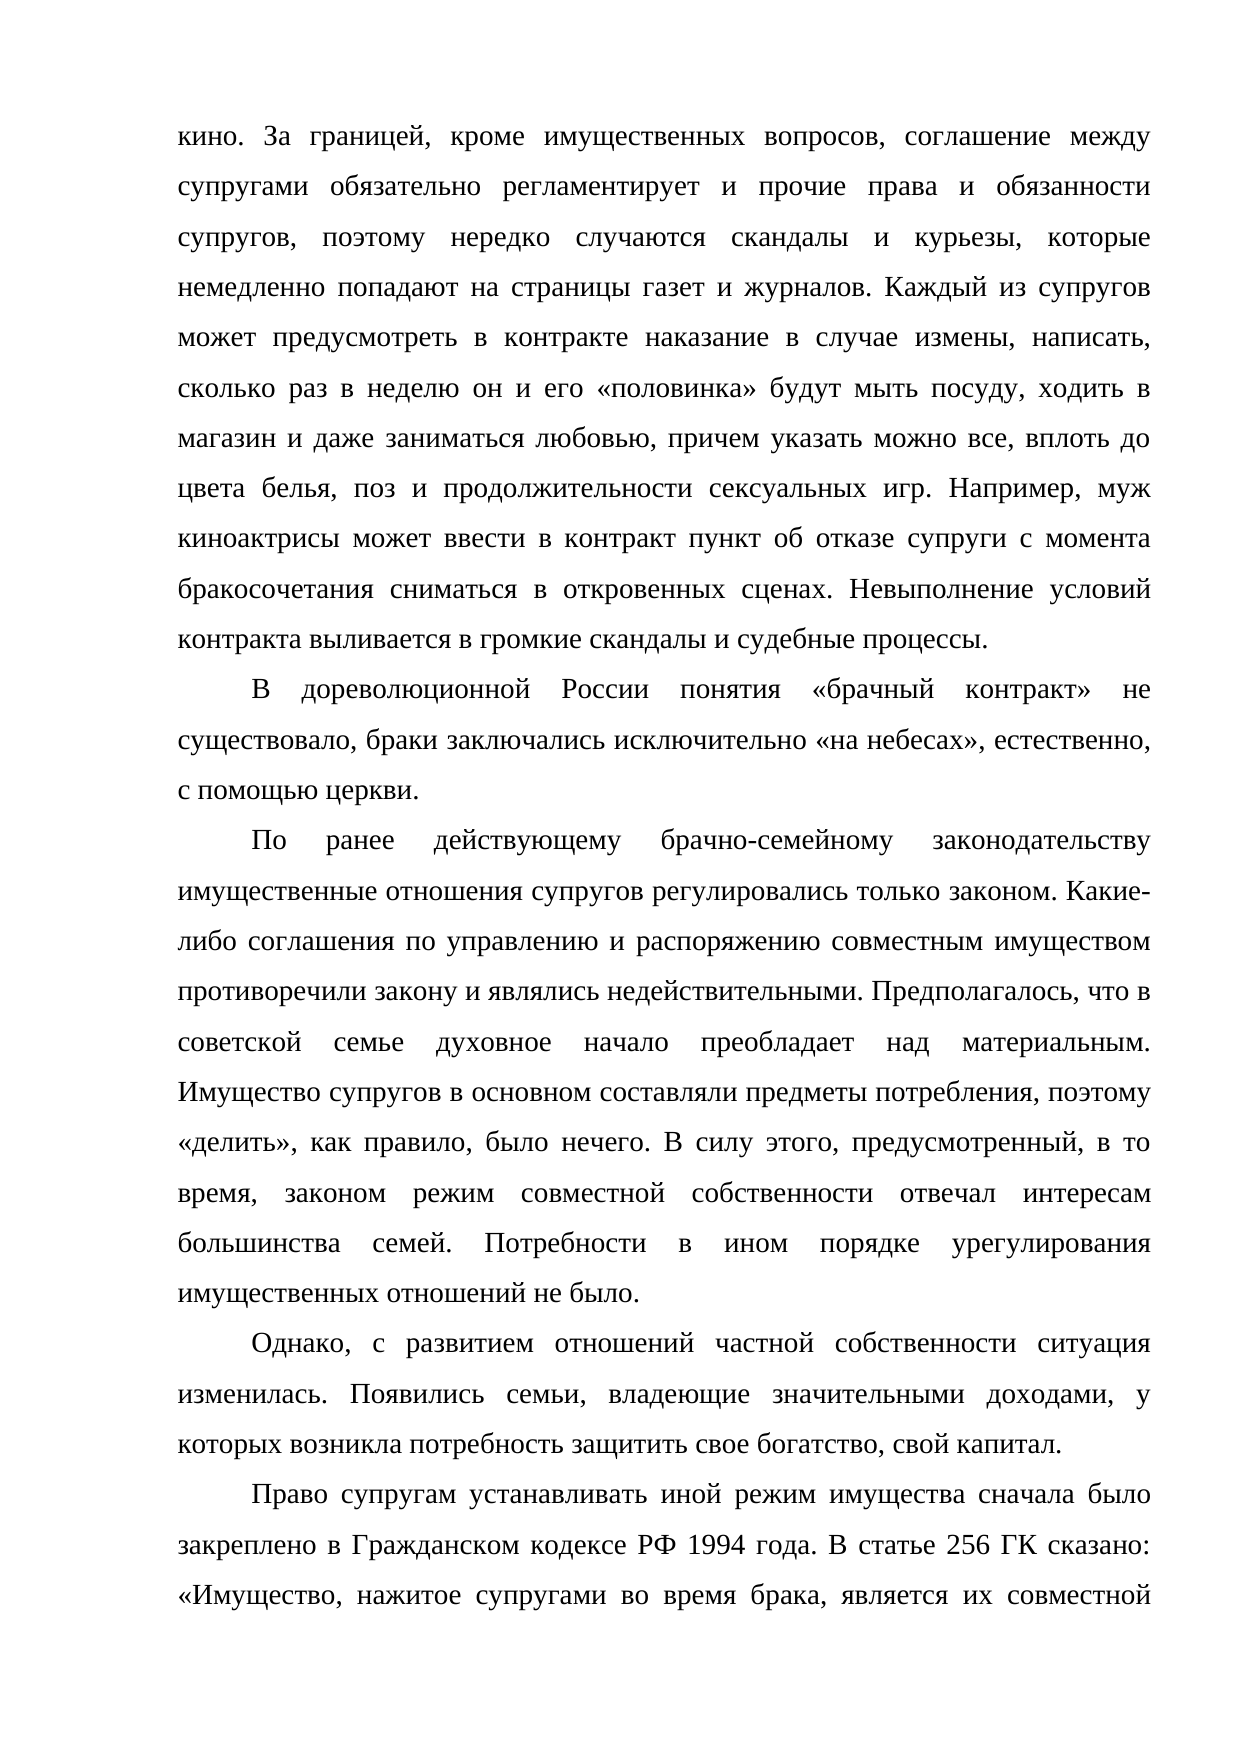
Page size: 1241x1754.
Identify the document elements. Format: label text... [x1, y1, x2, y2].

text В дореволюционной России понятия «брачный контракт» не существовало, браки заключались исключительно «на небесах», естественно, с помощью церкви. [177, 672, 1152, 806]
text По ранее действующему брачно-семейному законодательству имущественные отношения супругов регулировались только законом. Какие-либо соглашения по управлению и распоряжению совместным имуществом противоречили закону и являлись недействительными. Предполагалось, что в советской семье духовное начало преобладает над материальным. Имущество супругов в основном составляли предметы потребления, поэтому «делить», как правило, было нечего. В силу этого, предусмотренный, в то время, законом режим совместной собственности отвечал интересам большинства семей. Потребности в ином порядке урегулирования имущественных отношений не было. [177, 822, 1152, 1309]
text Однако, с развитием отношений частной собственности ситуация изменилась. Появились семьи, владеющие значительными доходами, у которых возникла потребность защитить свое богатство, свой капитал. [177, 1326, 1152, 1460]
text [177, 1477, 1152, 1611]
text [177, 118, 1152, 655]
